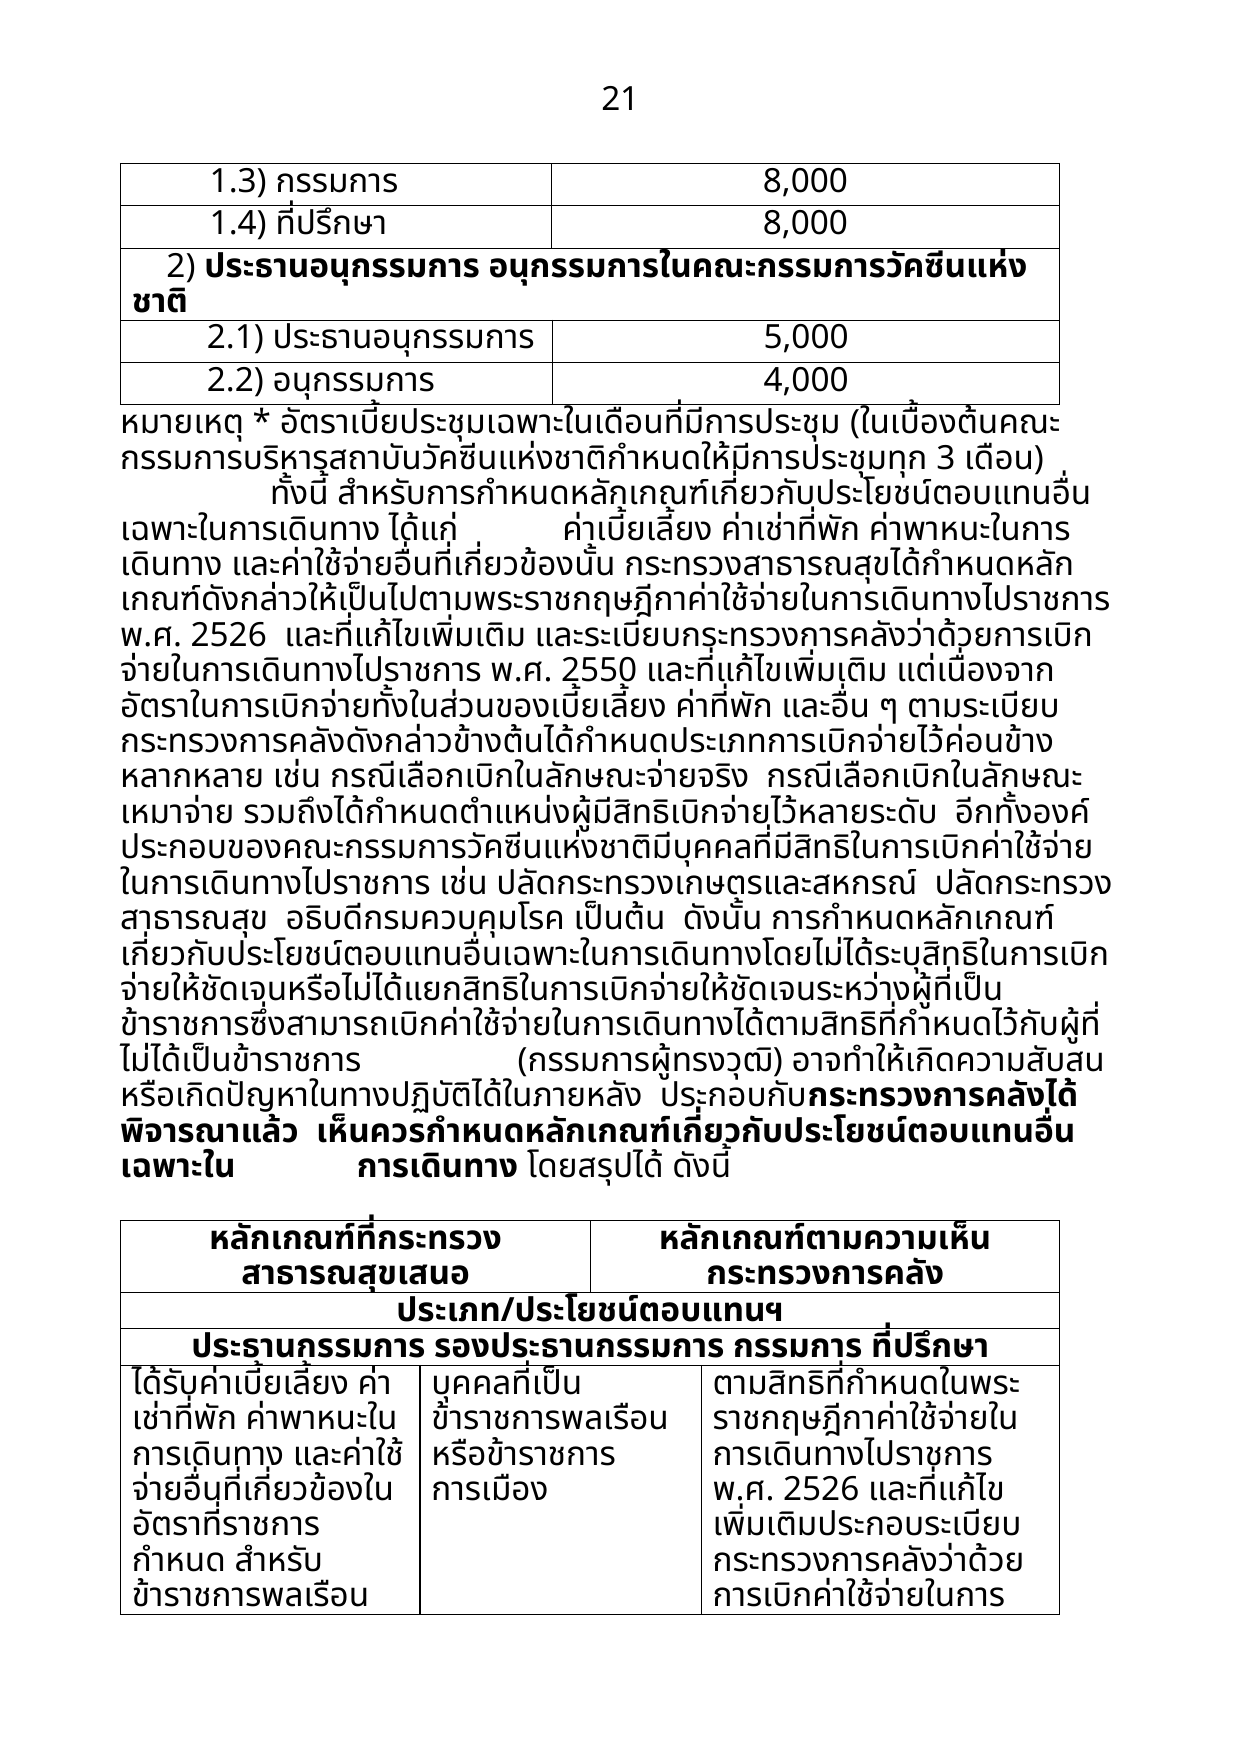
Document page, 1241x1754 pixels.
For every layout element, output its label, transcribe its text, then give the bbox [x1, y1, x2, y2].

table_cell 1.4) ที่ปรึกษา [121, 206, 551, 248]
table_cell 1.3) กรรมการ [121, 164, 551, 205]
table_cell 4,000 [553, 363, 1059, 404]
table_cell 2.1) ประธานอนุกรรมการ [121, 321, 552, 362]
text หมายเหตุ * อัตราเบี้ยประชุมเฉพาะในเดือนที่มีการประชุม (ในเบื้องต้นคณะกรรมการบริหารสถาบันวัคซีนแห่งชาติกำหนดให้มีการประชุมทุก 3 เดือน) [120, 405, 1120, 476]
table_header หลักเกณฑ์ที่กระทรวงสาธารณสุขเสนอ [121, 1221, 590, 1292]
text ทั้งนี้ สำหรับการกำหนดหลักเกณฑ์เกี่ยวกับประโยชน์ตอบแทนอื่นเฉพาะในการเดินทาง ได้แก่ ค่าเบี้ยเลี้ยง ค่าเช่าที่พัก ค่าพาหนะในการเดินทาง และค่าใช้จ่ายอื่นที่เกี่ยวข้องนั้น กระทรวงสาธารณสุขได้กำหนดหลักเกณฑ์ดังกล่าวให้เป็นไปตามพระราชกฤษฎีกาค่าใช้จ่ายในการเดินทางไปราชการ พ.ศ. 2526 และที่แก้ไขเพิ่มเติม และระเบียบกระทรวงการคลังว่าด้วยการเบิกจ่ายในการเดินทางไปราชการ พ.ศ. 2550 และที่แก้ไขเพิ่มเติม แต่เนื่องจากอัตราในการเบิกจ่ายทั้งในส่วนของเบี้ยเลี้ยง ค่าที่พัก และอื่น ๆ ตามระเบียบกระทรวงการคลังดังกล่าวข้างต้นได้กำหนดประเภทการเบิกจ่ายไว้ค่อนข้างหลากหลาย เช่น กรณีเลือกเบิกในลักษณะจ่ายจริง กรณีเลือกเบิกในลักษณะเหมาจ่าย รวมถึงได้กำหนดตำแหน่งผู้มีสิทธิเบิกจ่ายไว้หลายระดับ อีกทั้งองค์ประกอบของคณะกรรมการวัคซีนแห่งชาติมีบุคคลที่มีสิทธิในการเบิกค่าใช้จ่ายในการเดินทางไปราชการ เช่น ปลัดกระทรวงเกษตรและสหกรณ์ ปลัดกระทรวงสาธารณสุข อธิบดีกรมควบคุมโรค เป็นต้น ดังนั้น การกำหนดหลักเกณฑ์เกี่ยวกับประโยชน์ตอบแทนอื่นเฉพาะในการเดินทางโดยไม่ได้ระบุสิทธิในการเบิกจ่ายให้ชัดเจนหรือไม่ได้แยกสิทธิในการเบิกจ่ายให้ชัดเจนระหว่างผู้ที่เป็นข้าราชการซึ่งสามารถเบิกค่าใช้จ่ายในการเดินทางได้ตามสิทธิที่กำหนดไว้กับผู้ที่ไม่ได้เป็นข้าราชการ (กรรมการผู้ทรงวุฒิ) อาจทำให้เกิดความสับสนหรือเกิดปัญหาในทางปฏิบัติได้ในภายหลัง ประกอบกับกระทรวงการคลังได้พิจารณาแล้ว เห็นควรกำหนดหลักเกณฑ์เกี่ยวกับประโยชน์ตอบแทนอื่นเฉพาะใน การเดินทาง โดยสรุปได้ ดังนี้ [120, 476, 1120, 1184]
table_cell 2.2) อนุกรรมการ [121, 363, 552, 404]
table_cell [121, 1366, 419, 1614]
table_header หลักเกณฑ์ตามความเห็นกระทรวงการคลัง [591, 1221, 1059, 1292]
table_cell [421, 1366, 701, 1614]
table_cell ประธานกรรมการ รองประธานกรรมการ กรรมการ ที่ปรึกษา [121, 1329, 1059, 1365]
table_cell ประเภท/ประโยชน์ตอบแทนฯ [121, 1293, 1059, 1328]
table_cell 5,000 [553, 321, 1059, 362]
table_cell 2) ประธานอนุกรรมการ อนุกรรมการในคณะกรรมการวัคซีนแห่งชาติ [121, 249, 1059, 319]
table_cell 8,000 [552, 206, 1059, 248]
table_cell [702, 1366, 1059, 1614]
table_cell 8,000 [552, 164, 1059, 205]
